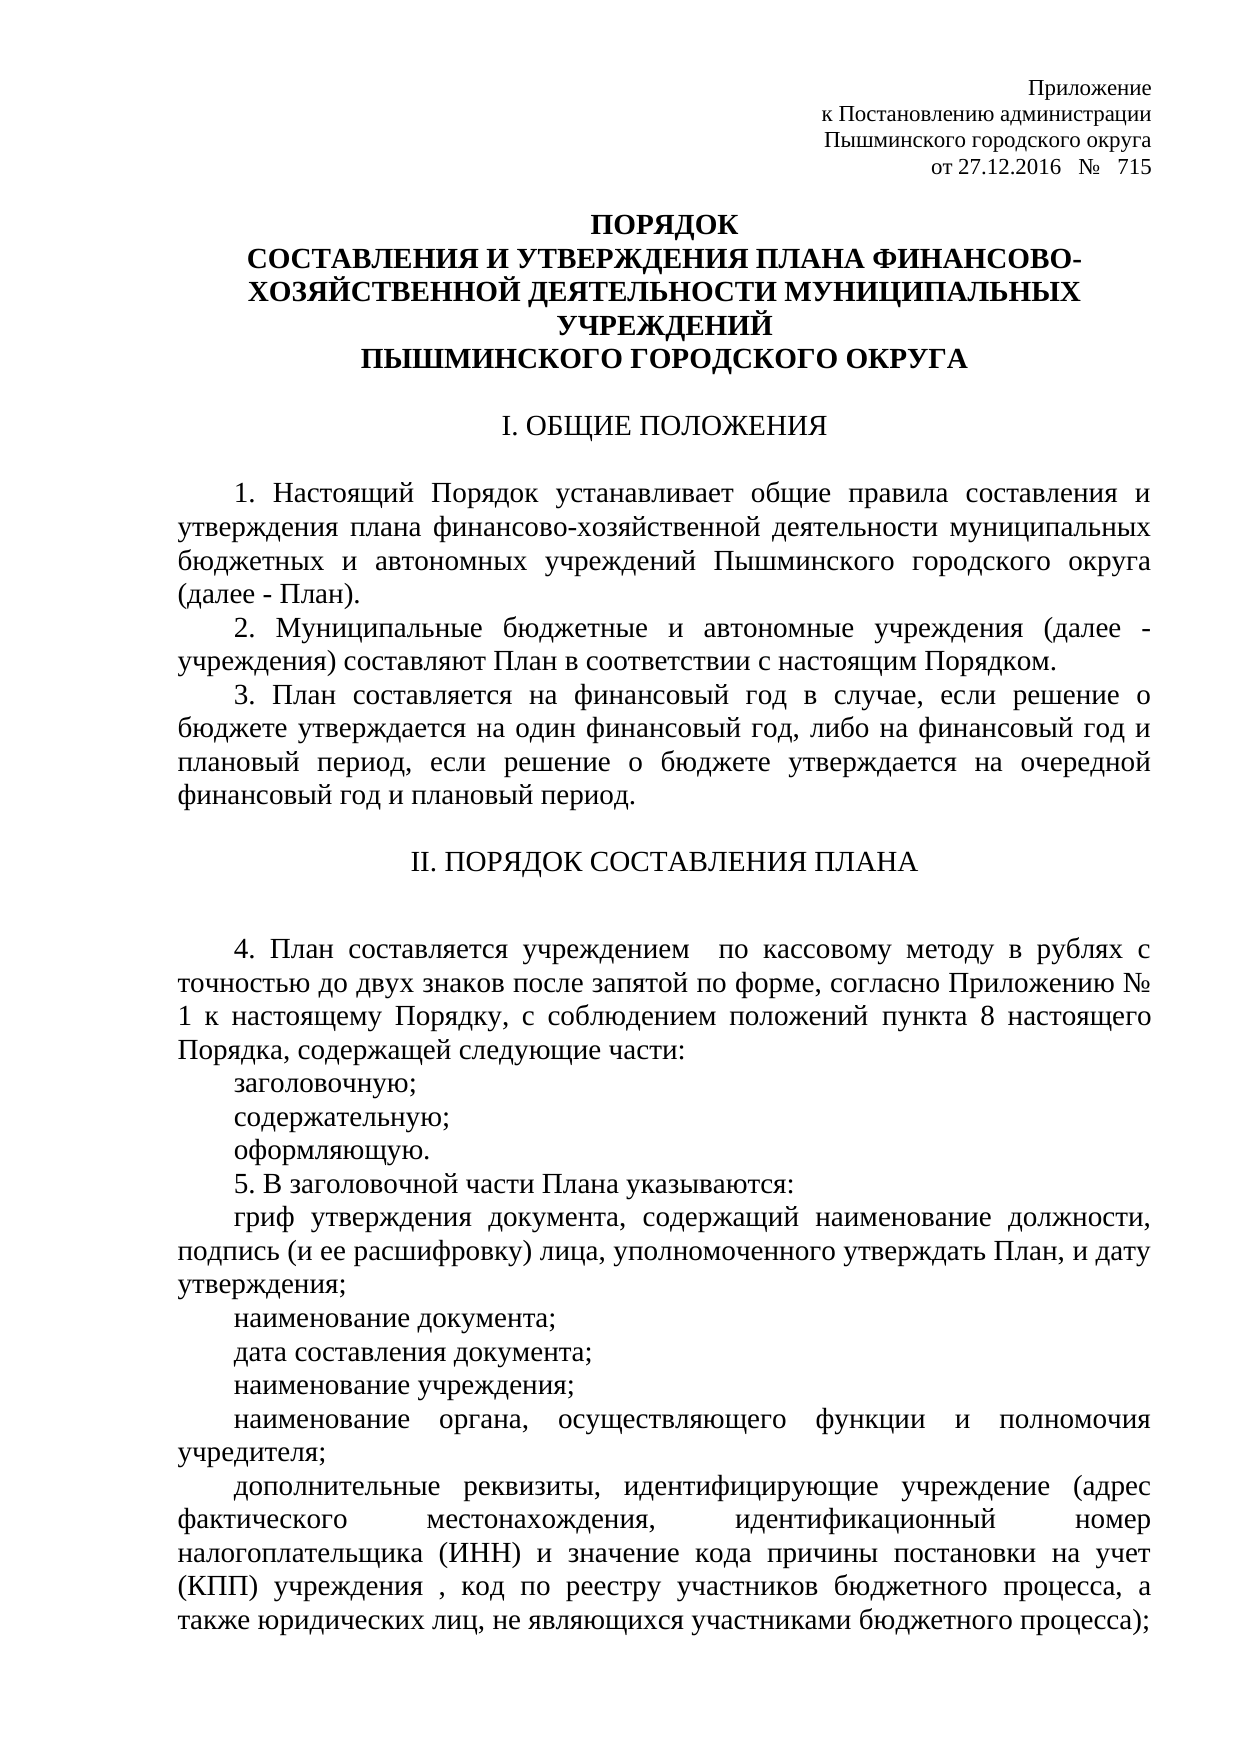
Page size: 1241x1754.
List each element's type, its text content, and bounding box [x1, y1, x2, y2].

text дата составления документа; [177, 1334, 1152, 1367]
text от 27.12.2016 № 715 [177, 153, 1152, 179]
text оформляющую. [177, 1132, 1152, 1166]
title ПОРЯДОК [177, 207, 1152, 241]
text содержательную; [177, 1099, 1152, 1132]
text II. ПОРЯДОК СОСТАВЛЕНИЯ ПЛАНА [177, 844, 1152, 878]
text 1. Настоящий Порядок устанавливает общие правила составления и утверждения плана финансово-хозяйственной деятельности муниципальных бюджетных и автономных учреждений Пышминского городского округа (далее - План). [177, 476, 1152, 610]
text 4. План составляется учреждением по кассовому методу в рублях с точностью до двух знаков после запятой по форме, согласно Приложению № 1 к настоящему Порядку, с соблюдением положений пункта 8 настоящего Порядка, содержащей следующие части: [177, 931, 1152, 1065]
text наименование документа; [177, 1300, 1152, 1334]
text 5. В заголовочной части Плана указываются: [177, 1166, 1152, 1199]
text дополнительные реквизиты, идентифицирующие учреждение (адрес фактического местонахождения, идентификационный номер налогоплательщика (ИНН) и значение кода причины постановки на учет (КПП) учреждения , код по реестру участников бюджетного процесса, а также юридических лиц, не являющихся участниками бюджетного процесса); [177, 1468, 1152, 1636]
text заголовочную; [177, 1065, 1152, 1099]
text 2. Муниципальные бюджетные и автономные учреждения (далее - учреждения) составляют План в соответствии с настоящим Порядком. [177, 610, 1152, 677]
text наименование органа, осуществляющего функции и полномочия учредителя; [177, 1401, 1152, 1468]
title СОСТАВЛЕНИЯ И УТВЕРЖДЕНИЯ ПЛАНА ФИНАНСОВО-ХОЗЯЙСТВЕННОЙ ДЕЯТЕЛЬНОСТИ МУНИЦИПАЛЬНЫХ УЧРЕЖДЕНИЙ [177, 241, 1152, 341]
text гриф утверждения документа, содержащий наименование должности, подпись (и ее расшифровку) лица, уполномоченного утверждать План, и дату утверждения; [177, 1199, 1152, 1300]
title ПЫШМИНСКОГО ГОРОДСКОГО ОКРУГА [177, 341, 1152, 375]
text 3. План составляется на финансовый год в случае, если решение о бюджете утверждается на один финансовый год, либо на финансовый год и плановый период, если решение о бюджете утверждается на очередной финансовый год и плановый период. [177, 677, 1152, 811]
text Пышминского городского округа [177, 127, 1152, 153]
text Приложение [177, 74, 1152, 100]
text наименование учреждения; [177, 1367, 1152, 1401]
text I. ОБЩИЕ ПОЛОЖЕНИЯ [177, 408, 1152, 442]
text к Постановлению администрации [177, 100, 1152, 127]
